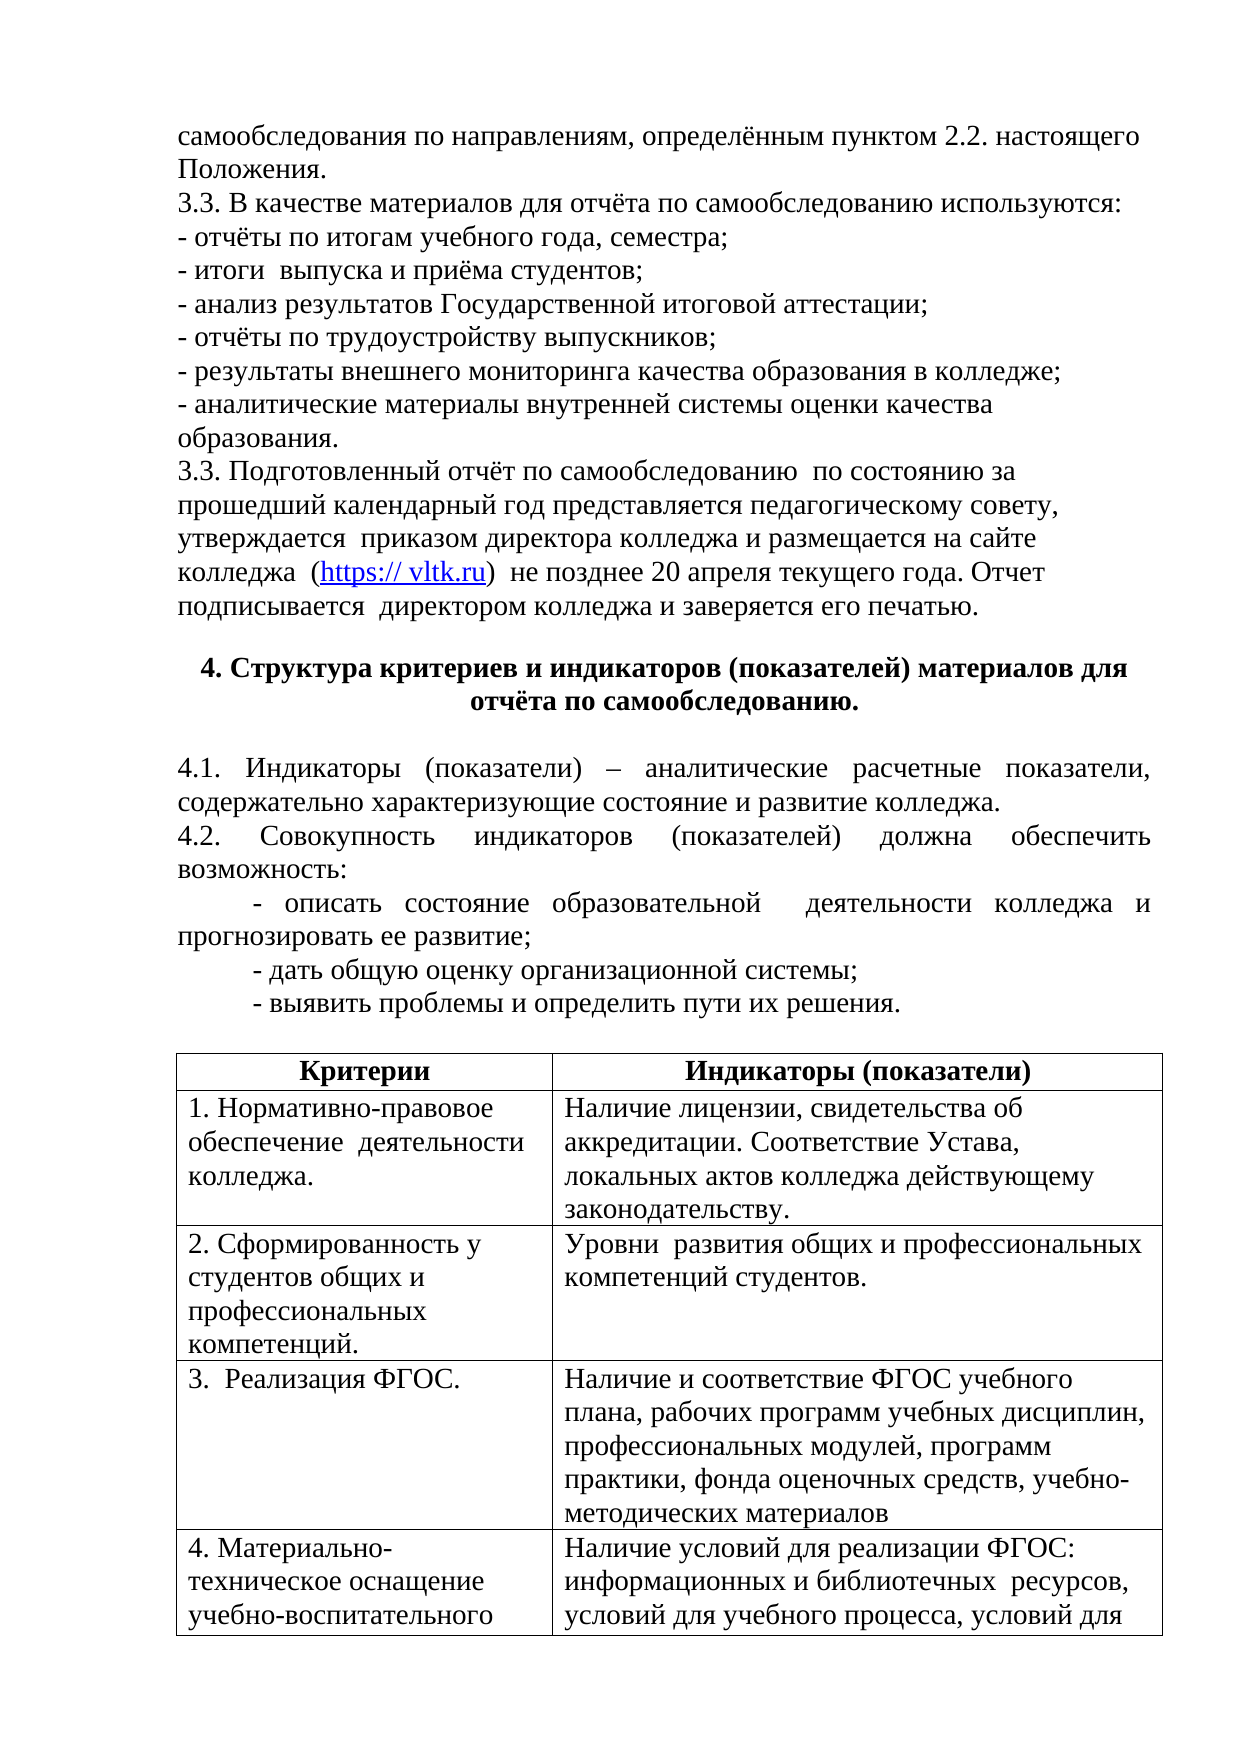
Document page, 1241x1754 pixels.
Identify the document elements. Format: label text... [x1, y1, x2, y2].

table_header Индикаторы (показатели) [553, 1054, 1162, 1089]
table_cell Наличие и соответствие ФГОС учебного плана, рабочих программ учебных дисциплин, профессиональных модулей, программ практики, фонда оценочных средств, учебно-методических материалов [553, 1361, 1162, 1529]
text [177, 118, 1152, 185]
text - анализ результатов Государственной итоговой аттестации; [177, 286, 1152, 319]
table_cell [177, 1530, 552, 1635]
text 4.2. Совокупность индикаторов (показателей) должна обеспечить возможность: [177, 818, 1152, 885]
text - результаты внешнего мониторинга качества образования в колледже; [177, 353, 1152, 386]
table_cell Наличие лицензии, свидетельства об аккредитации. Соответствие Устава, локальных актов колледжа действующему законодательству. [553, 1091, 1162, 1225]
text 3.3. Подготовленный отчёт по самообследованию по состоянию за прошедший календарный год представляется педагогическому совету, утверждается приказом директора колледжа и размещается на сайте колледжа (https:// vltk.ru) не позднее 20 апреля текущего года. Отчет подписывается директором колледжа и заверяется его печатью. [177, 453, 1152, 621]
table_cell 3. Реализация ФГОС. [177, 1361, 552, 1529]
table_header Критерии [177, 1054, 552, 1089]
table_cell Уровни развития общих и профессиональных компетенций студентов. [553, 1226, 1162, 1360]
text - отчёты по итогам учебного года, семестра; [177, 219, 1152, 252]
text - дать общую оценку организационной системы; [177, 952, 1152, 985]
text 4. Структура критериев и индикаторов (показателей) материалов для отчёта по самообследованию. [177, 650, 1152, 717]
text - отчёты по трудоустройству выпускников; [177, 319, 1152, 353]
text 4.1. Индикаторы (показатели) – аналитические расчетные показатели, содержательно характеризующие состояние и развитие колледжа. [177, 751, 1152, 818]
text - описать состояние образовательной деятельности колледжа и прогнозировать ее развитие; [177, 885, 1152, 952]
text - аналитические материалы внутренней системы оценки качества образования. [177, 386, 1152, 453]
table_cell 2. Сформированность у студентов общих и профессиональных компетенций. [177, 1226, 552, 1360]
text - итоги выпуска и приёма студентов; [177, 252, 1152, 286]
text 3.3. В качестве материалов для отчёта по самообследованию используются: [177, 185, 1152, 219]
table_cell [553, 1530, 1162, 1635]
text - выявить проблемы и определить пути их решения. [177, 985, 1152, 1019]
table_cell 1. Нормативно-правовое обеспечение деятельности колледжа. [177, 1091, 552, 1225]
